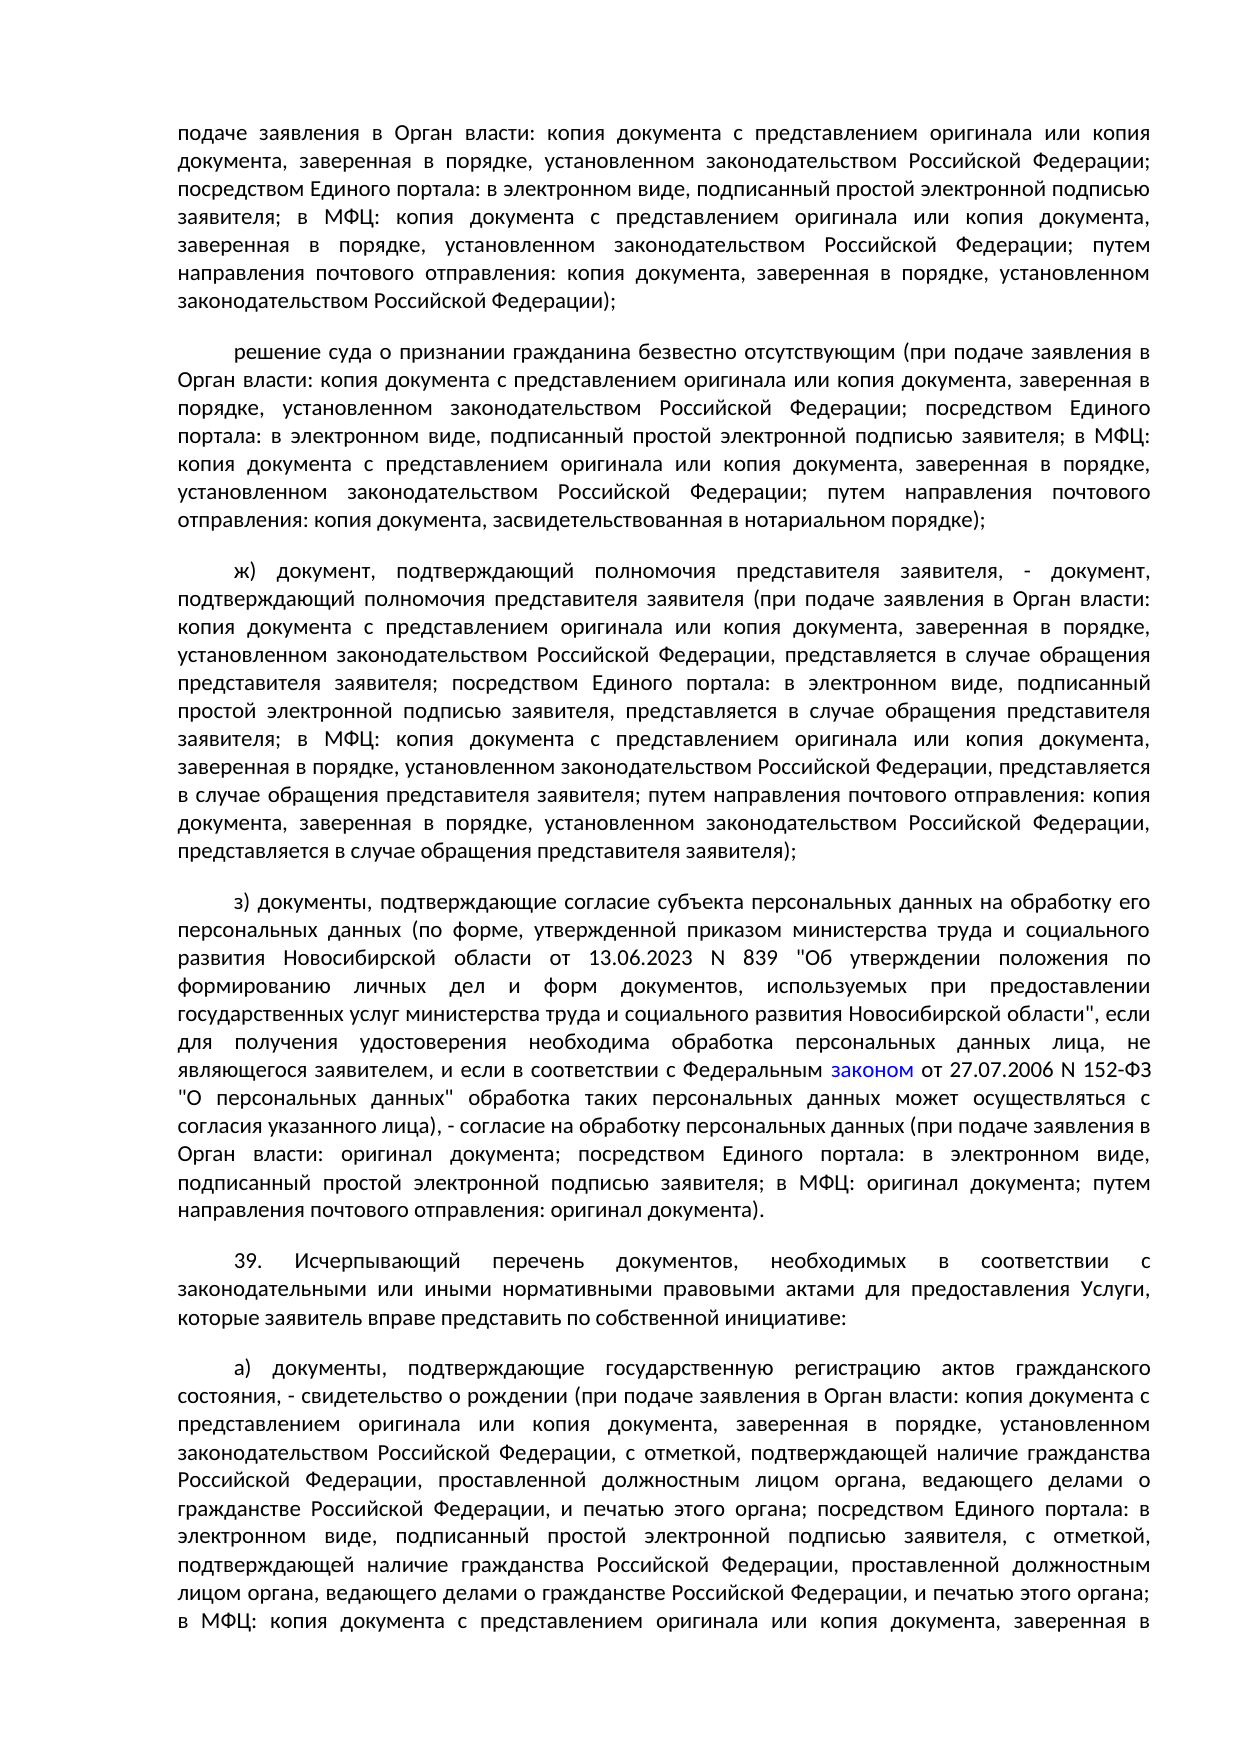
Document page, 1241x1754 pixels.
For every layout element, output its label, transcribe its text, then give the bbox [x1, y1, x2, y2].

text решение суда о признании гражданина безвестно отсутствующим (при подаче заявления в Орган власти: копия документа с представлением оригинала или копия документа, заверенная в порядке, установленном законодательством Российской Федерации; посредством Единого портала: в электронном виде, подписанный простой электронной подписью заявителя; в МФЦ: копия документа с представлением оригинала или копия документа, заверенная в порядке, установленном законодательством Российской Федерации; путем направления почтового отправления: копия документа, засвидетельствованная в нотариальном порядке); [177, 337, 1152, 533]
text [177, 118, 1152, 314]
text ж) документ, подтверждающий полномочия представителя заявителя, - документ, подтверждающий полномочия представителя заявителя (при подаче заявления в Орган власти: копия документа с представлением оригинала или копия документа, заверенная в порядке, установленном законодательством Российской Федерации, представляется в случае обращения представителя заявителя; посредством Единого портала: в электронном виде, подписанный простой электронной подписью заявителя, представляется в случае обращения представителя заявителя; в МФЦ: копия документа с представлением оригинала или копия документа, заверенная в порядке, установленном законодательством Российской Федерации, представляется в случае обращения представителя заявителя; путем направления почтового отправления: копия документа, заверенная в порядке, установленном законодательством Российской Федерации, представляется в случае обращения представителя заявителя); [177, 556, 1152, 864]
text 39. Исчерпывающий перечень документов, необходимых в соответствии с законодательными или иными нормативными правовыми актами для предоставления Услуги, которые заявитель вправе представить по собственной инициативе: [177, 1247, 1152, 1331]
text з) документы, подтверждающие согласие субъекта персональных данных на обработку его персональных данных (по форме, утвержденной приказом министерства труда и социального развития Новосибирской области от 13.06.2023 N 839 "Об утверждении положения по формированию личных дел и форм документов, используемых при предоставлении государственных услуг министерства труда и социального развития Новосибирской области", если для получения удостоверения необходима обработка персональных данных лица, не являющегося заявителем, и если в соответствии с Федеральным законом от 27.07.2006 N 152-ФЗ "О персональных данных" обработка таких персональных данных может осуществляться с согласия указанного лица), - согласие на обработку персональных данных (при подаче заявления в Орган власти: оригинал документа; посредством Единого портала: в электронном виде, подписанный простой электронной подписью заявителя; в МФЦ: оригинал документа; путем направления почтового отправления: оригинал документа). [177, 887, 1152, 1224]
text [177, 1353, 1152, 1634]
